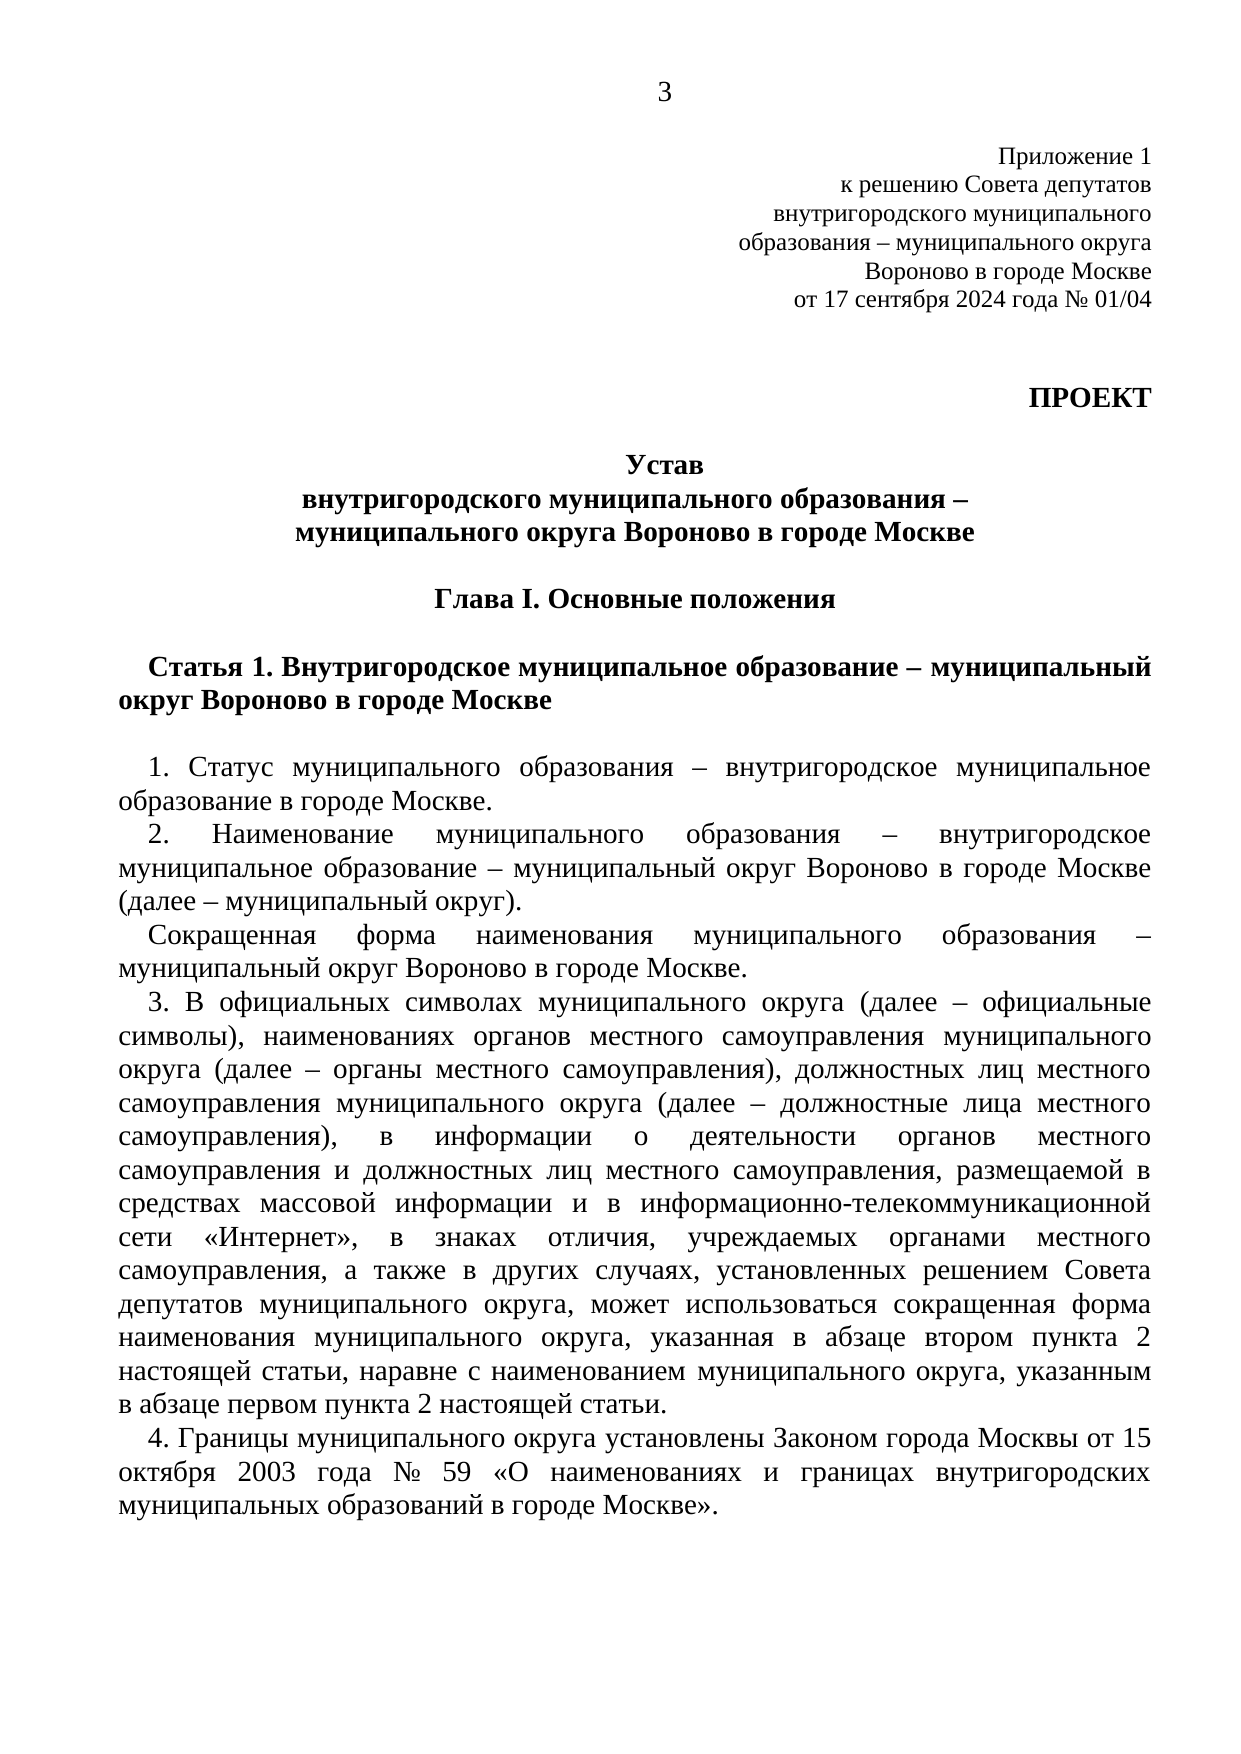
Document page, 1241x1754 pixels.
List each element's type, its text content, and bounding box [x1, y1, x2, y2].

text Устав [177, 447, 1152, 481]
text ПРОЕКТ [177, 380, 1152, 414]
text 3. В официальных символах муниципального округа (далее – официальные символы), наименованиях органов местного самоуправления муниципального округа (далее – органы местного самоуправления), должностных лиц местного самоуправления муниципального округа (далее – должностные лица местного самоуправления), в информации о деятельности органов местного самоуправления и должностных лиц местного самоуправления, размещаемой в средствах массовой информации и в информационно-телекоммуникационной сети «Интернет», в знаках отличия, учреждаемых органами местного самоуправления, а также в других случаях, установленных решением Совета депутатов муниципального округа, может использоваться сокращенная форма наименования муниципального округа, указанная в абзаце втором пункта 2 настоящей статьи, наравне с наименованием муниципального округа, указанным в абзаце первом пункта 2 настоящей статьи. [118, 984, 1152, 1420]
text от 17 сентября 2024 года № 01/04 [532, 284, 1152, 313]
text Глава I. Основные положения [118, 582, 1152, 615]
text муниципального округа Вороново в городе Москве [118, 514, 1152, 548]
text внутригородского муниципального образования – [118, 481, 1152, 514]
text к решению Совета депутатов внутригородского муниципального образования – муниципального округа Вороново в городе Москве [650, 169, 1152, 284]
text 2. Наименование муниципального образования – внутригородское муниципальное образование – муниципальный округ Вороново в городе Москве (далее – муниципальный округ). [118, 816, 1152, 917]
text Статья 1. Внутригородское муниципальное образование – муниципальный округ Вороново в городе Москве [118, 649, 1152, 716]
text 1. Статус муниципального образования – внутригородское муниципальное образование в городе Москве. [118, 749, 1152, 816]
text Приложение 1 [723, 141, 1152, 169]
text Сокращенная форма наименования муниципального образования – муниципальный округ Вороново в городе Москве. [118, 917, 1152, 984]
text 4. Границы муниципального округа установлены Законом города Москвы от 15 октября 2003 года № 59 «О наименованиях и границах внутригородских муниципальных образований в городе Москве». [118, 1420, 1152, 1521]
